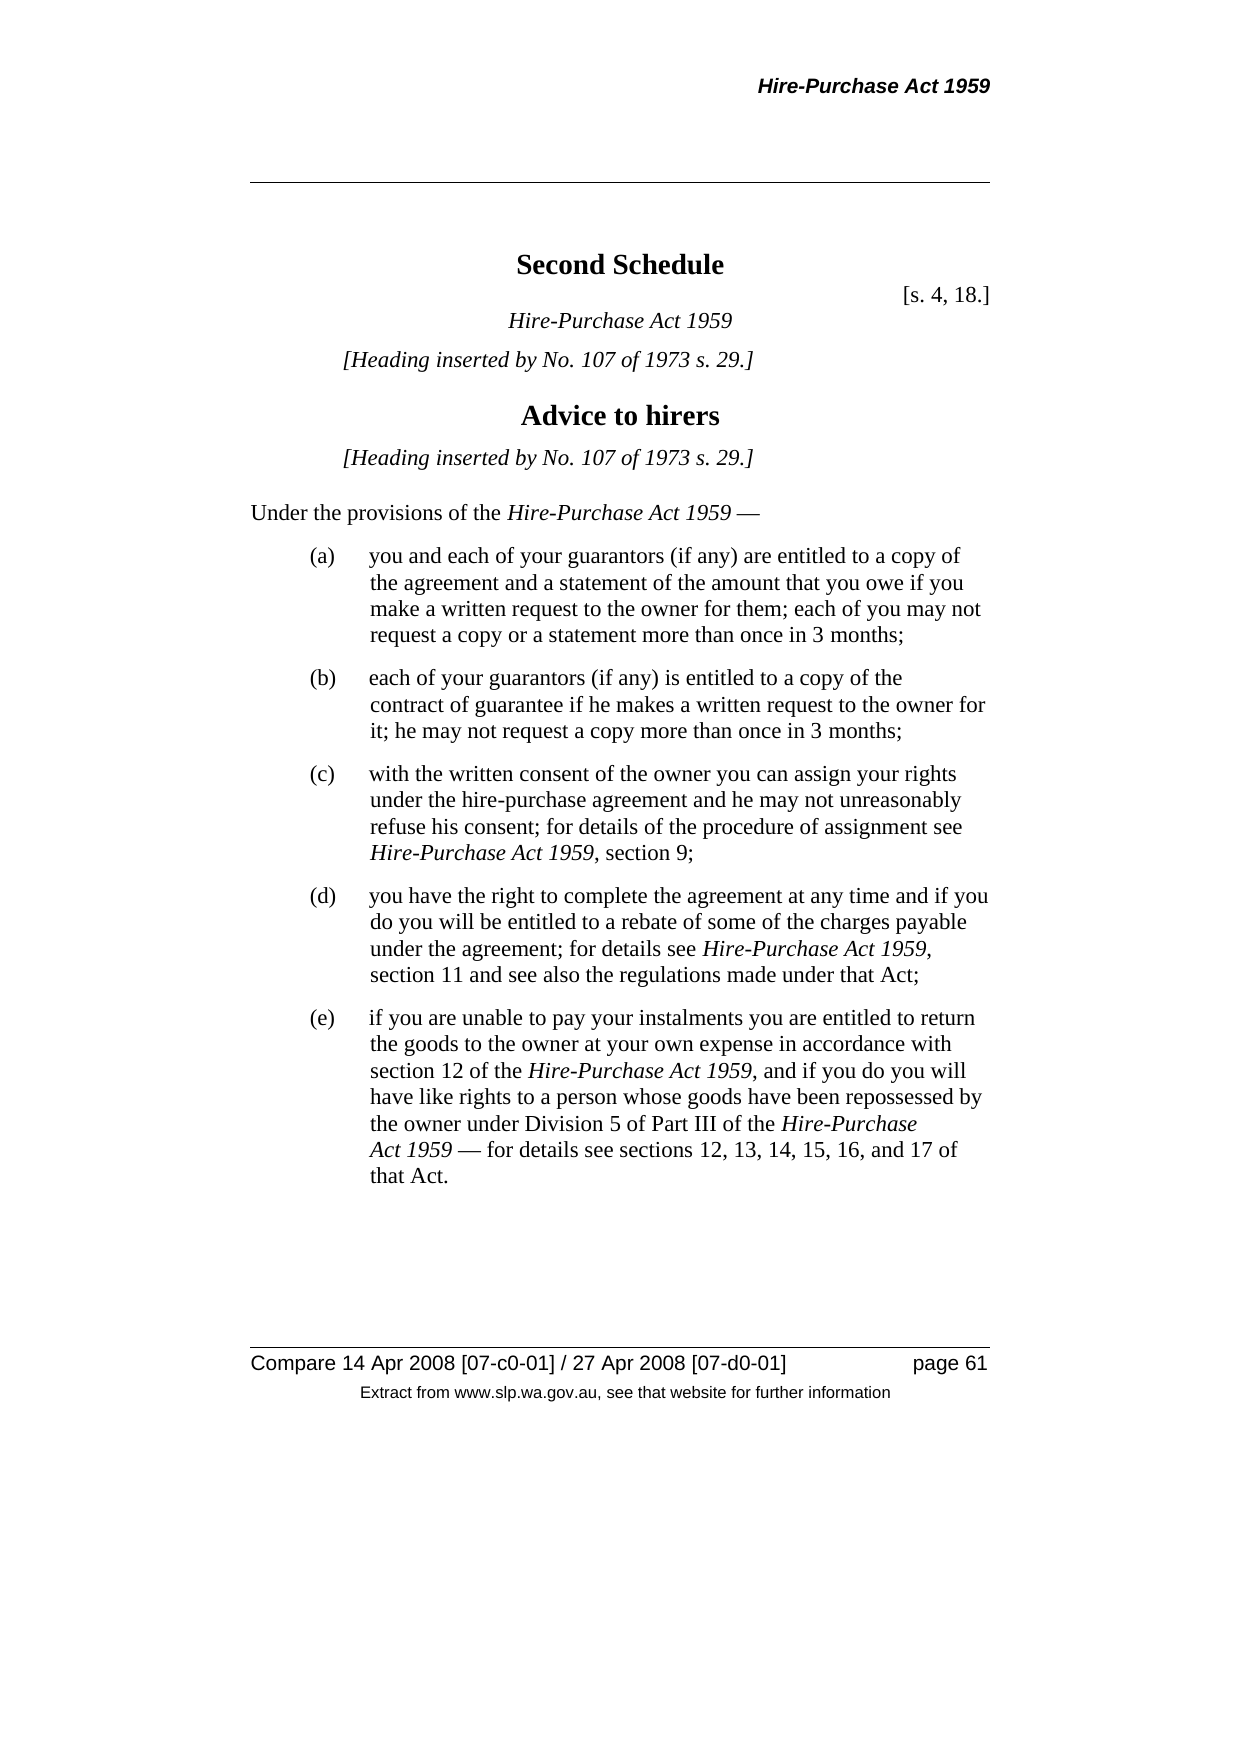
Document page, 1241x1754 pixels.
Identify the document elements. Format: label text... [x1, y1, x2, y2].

table_header Under the provisions of the Hire-Purchase Act 1959 — [239, 483, 1001, 526]
subtitle Second Schedule [250, 247, 990, 281]
subtitle [Heading inserted by No. 107 of 1973 s. 29.] [250, 346, 990, 373]
table_cell (b) each of your guarantors (if any) is entitled to a copy of the contract of guarantee if he makes a written request to the owner for it; he may not request a copy more than once in 3 months; [239, 648, 1001, 743]
subtitle Hire-Purchase Act 1959 [250, 307, 990, 334]
table_cell (a) you and each of your guarantors (if any) are entitled to a copy of the agreement and a statement of the amount that you owe if you make a written request to the owner for them; each of you may not request a copy or a statement more than once in 3 months; [239, 526, 1001, 648]
subtitle Advice to hirers [250, 398, 990, 431]
table_cell (e) if you are unable to pay your instalments you are entitled to return the goods to the owner at your own expense in accordance with section 12 of the Hire-Purchase Act 1959, and if you do you will have like rights to a person whose goods have been repossessed by the owner under Division 5 of Part III of the Hire-Purchase Act 1959 — for details see sections 12, 13, 14, 15, 16, and 17 of that Act. [239, 988, 1001, 1189]
table_cell (d) you have the right to complete the agreement at any time and if you do you will be entitled to a rebate of some of the charges payable under the agreement; for details see Hire-Purchase Act 1959, section 11 and see also the regulations made under that Act; [239, 865, 1001, 987]
subtitle [Heading inserted by No. 107 of 1973 s. 29.] [250, 444, 990, 470]
text [s. 4, 18.] [250, 281, 990, 307]
table_cell (c) with the written consent of the owner you can assign your rights under the hire-purchase agreement and he may not unreasonably refuse his consent; for details of the procedure of assignment see Hire-Purchase Act 1959, section 9; [239, 743, 1001, 865]
